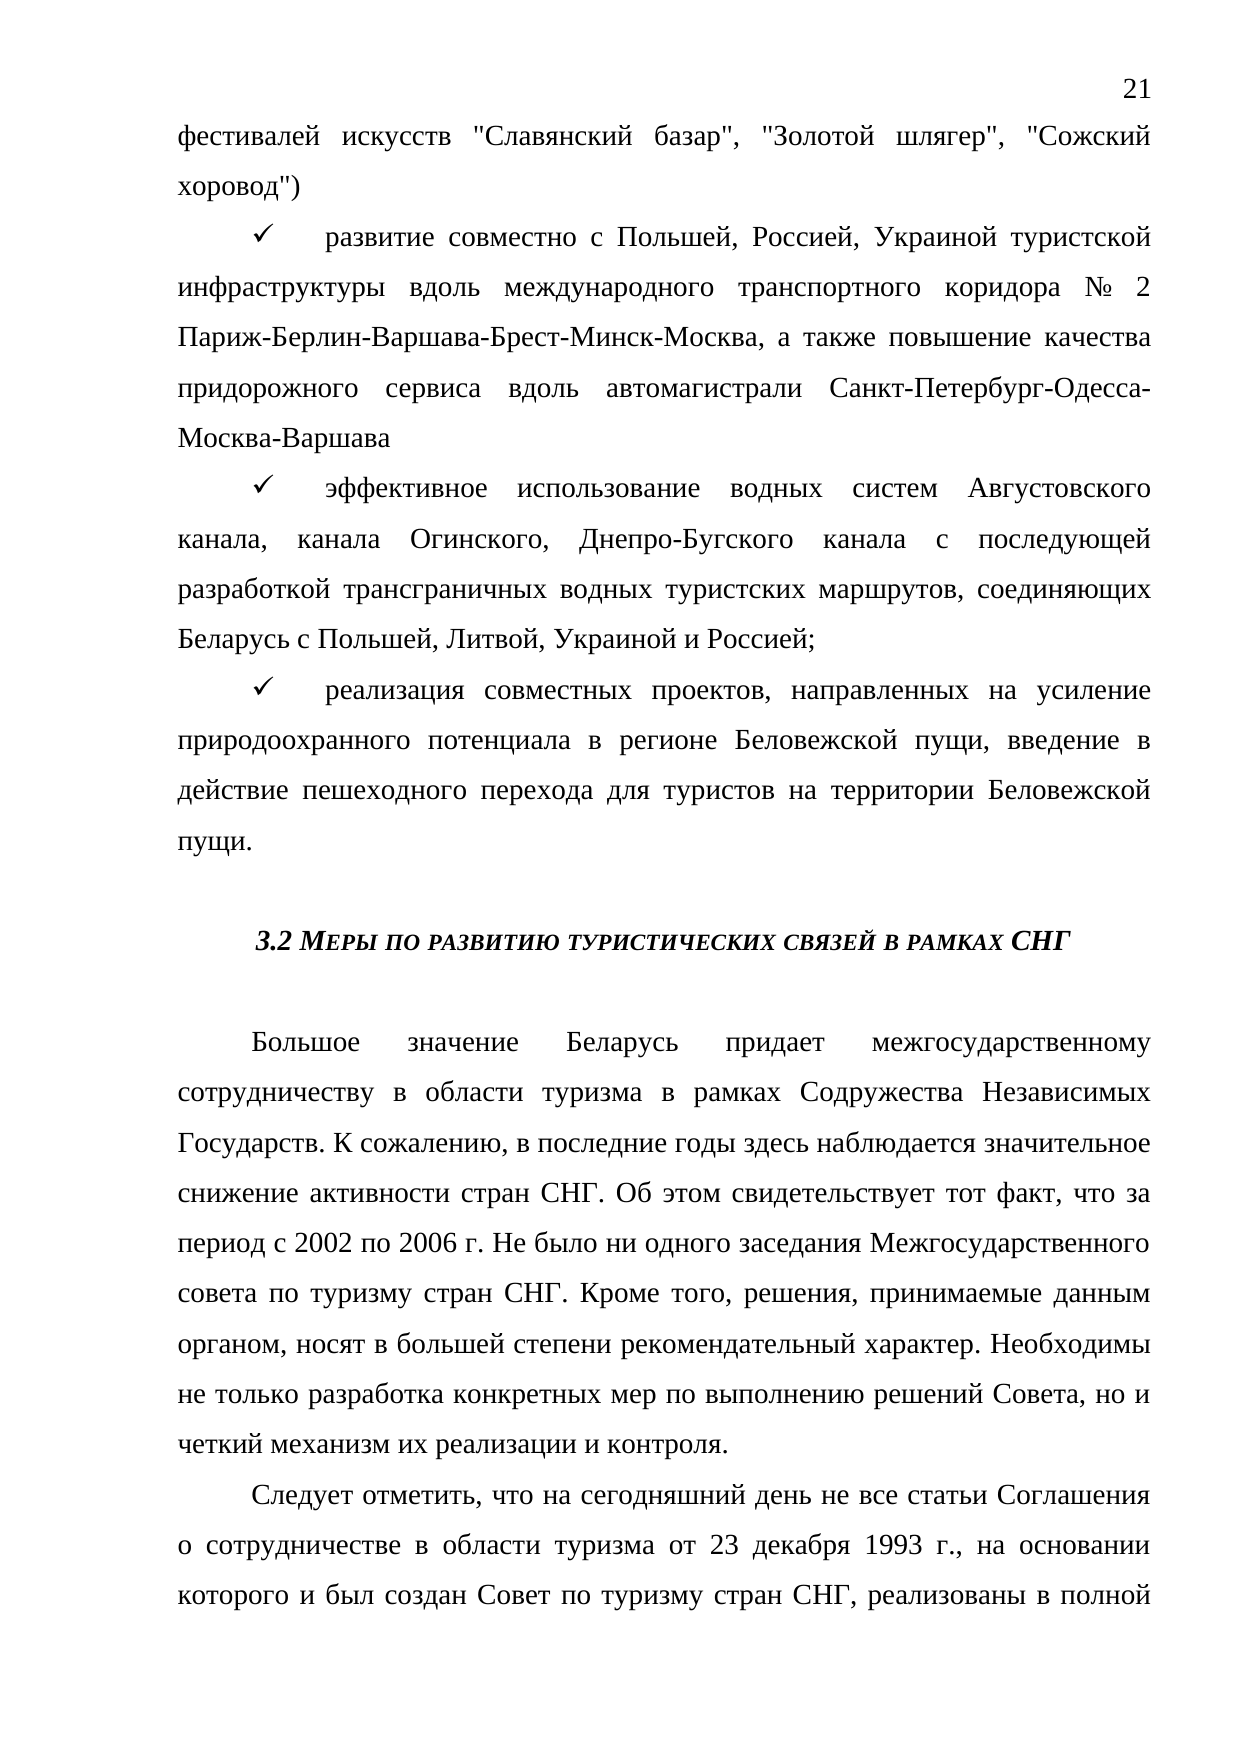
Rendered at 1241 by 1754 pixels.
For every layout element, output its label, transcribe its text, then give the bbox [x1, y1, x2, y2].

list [177, 118, 1152, 202]
text Большое значение Беларусь придает межгосударственному сотрудничеству в области туризма в рамках Содружества Независимых Государств. К сожалению, в последние годы здесь наблюдается значительное снижение активности стран СНГ. Об этом свидетельствует тот факт, что за период с 2002 по . Не было ни одного заседания Межгосударственного совета по туризму стран СНГ. Кроме того, решения, принимаемые данным органом, носят в большей степени рекомендательный характер. Необходимы не только разработка конкретных мер по выполнению решений Совета, но и четкий механизм их реализации и контроля. [177, 1024, 1152, 1460]
subtitle 3.2 Меры по развитию туристических связей в рамках СНГ [177, 923, 1152, 957]
list развитие совместно с Польшей, Россией, Украиной туристской инфраструктуры вдоль международного транспортного коридора № 2 Париж-Берлин-Варшава-Брест-Минск-Москва, а также повышение качества придорожного сервиса вдоль автомагистрали Санкт-Петербург-Одесса-Москва-Варшава [177, 219, 1152, 454]
list реализация совместных проектов, направленных на усиление природоохранного потенциала в регионе Беловежской пущи, введение в действие пешеходного перехода для туристов на территории Беловежской пущи. [177, 672, 1152, 856]
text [177, 1477, 1152, 1611]
list эффективное использование водных систем Августовского канала, канала Огинского, Днепро-Бугского канала с последующей разработкой трансграничных водных туристских маршрутов, соединяющих Беларусь с Польшей, Литвой, Украиной и Россией; [177, 470, 1152, 655]
